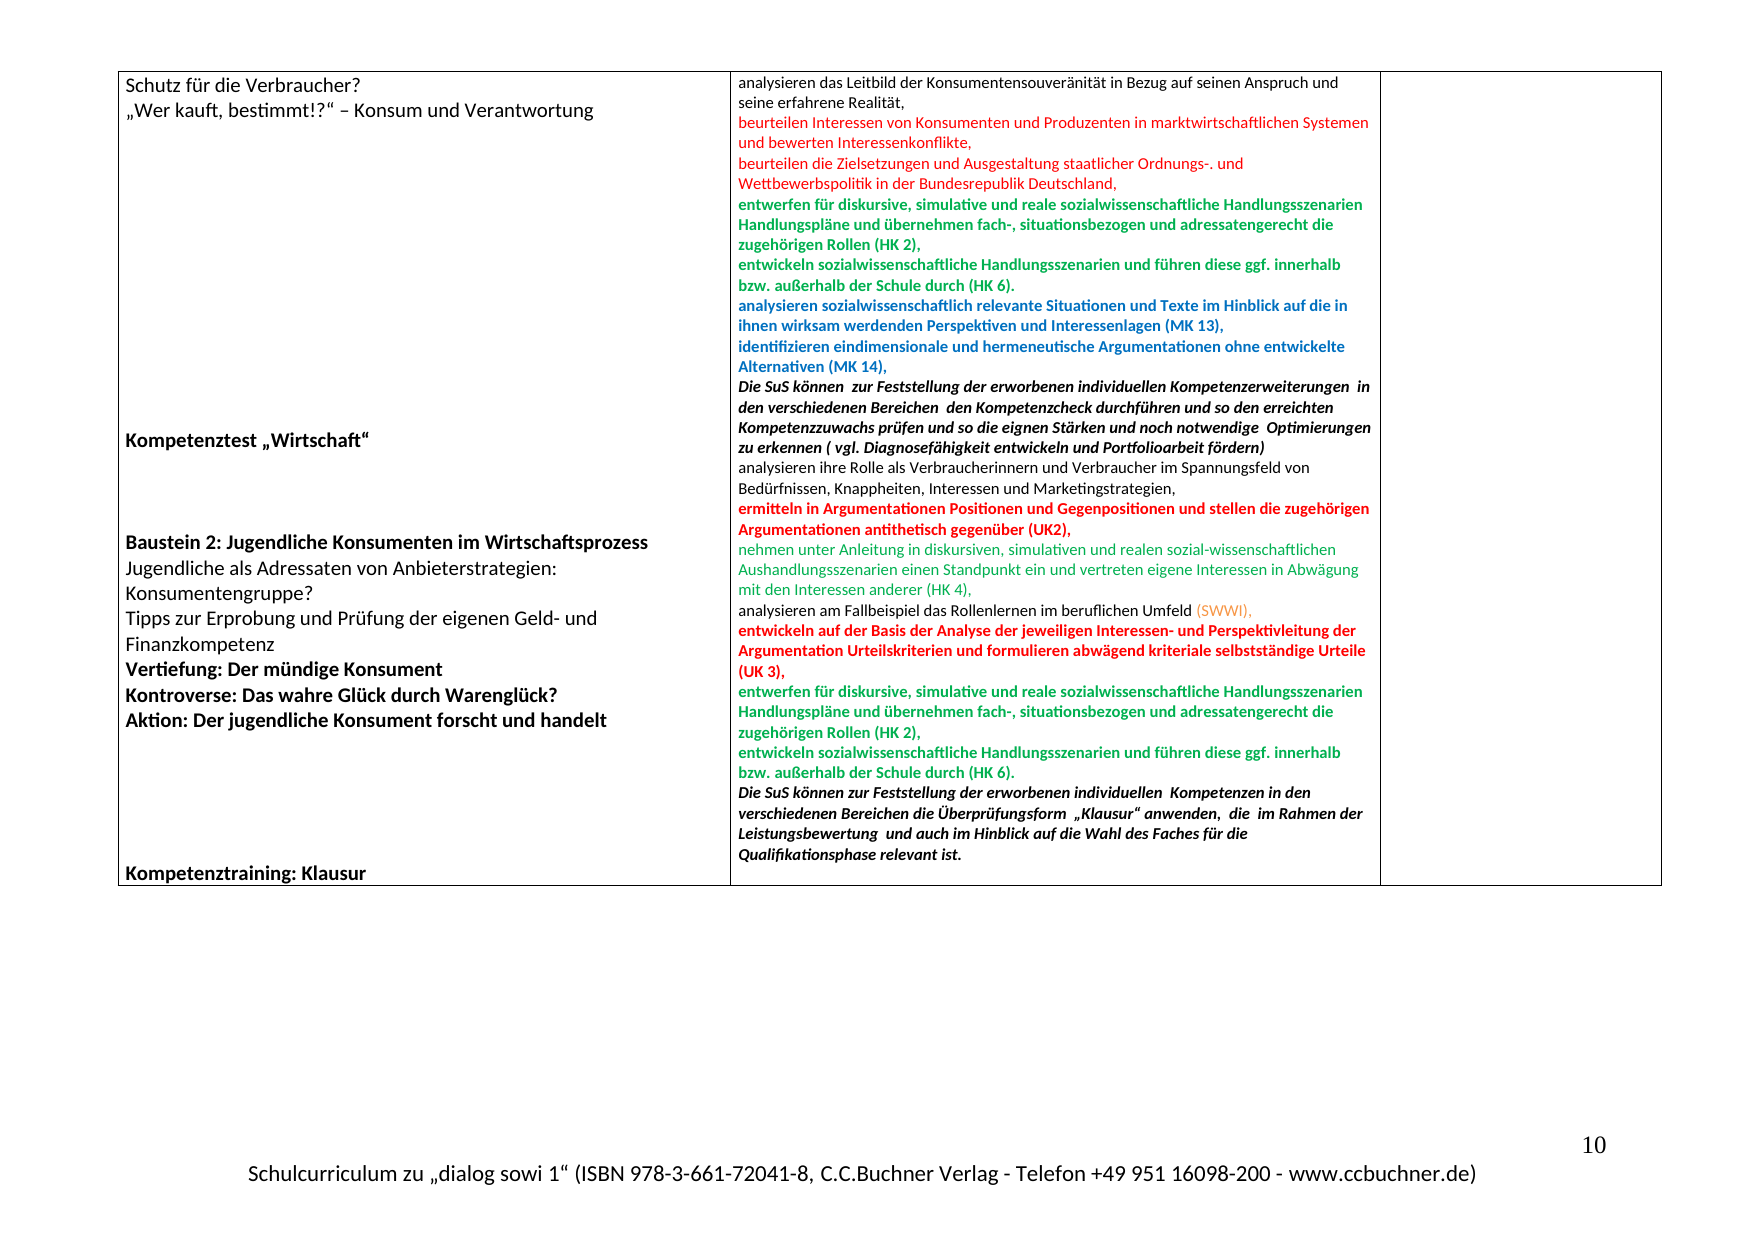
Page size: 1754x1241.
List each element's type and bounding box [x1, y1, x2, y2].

table_cell [1381, 72, 1661, 885]
table_cell [119, 72, 730, 885]
table_cell [731, 72, 1380, 885]
